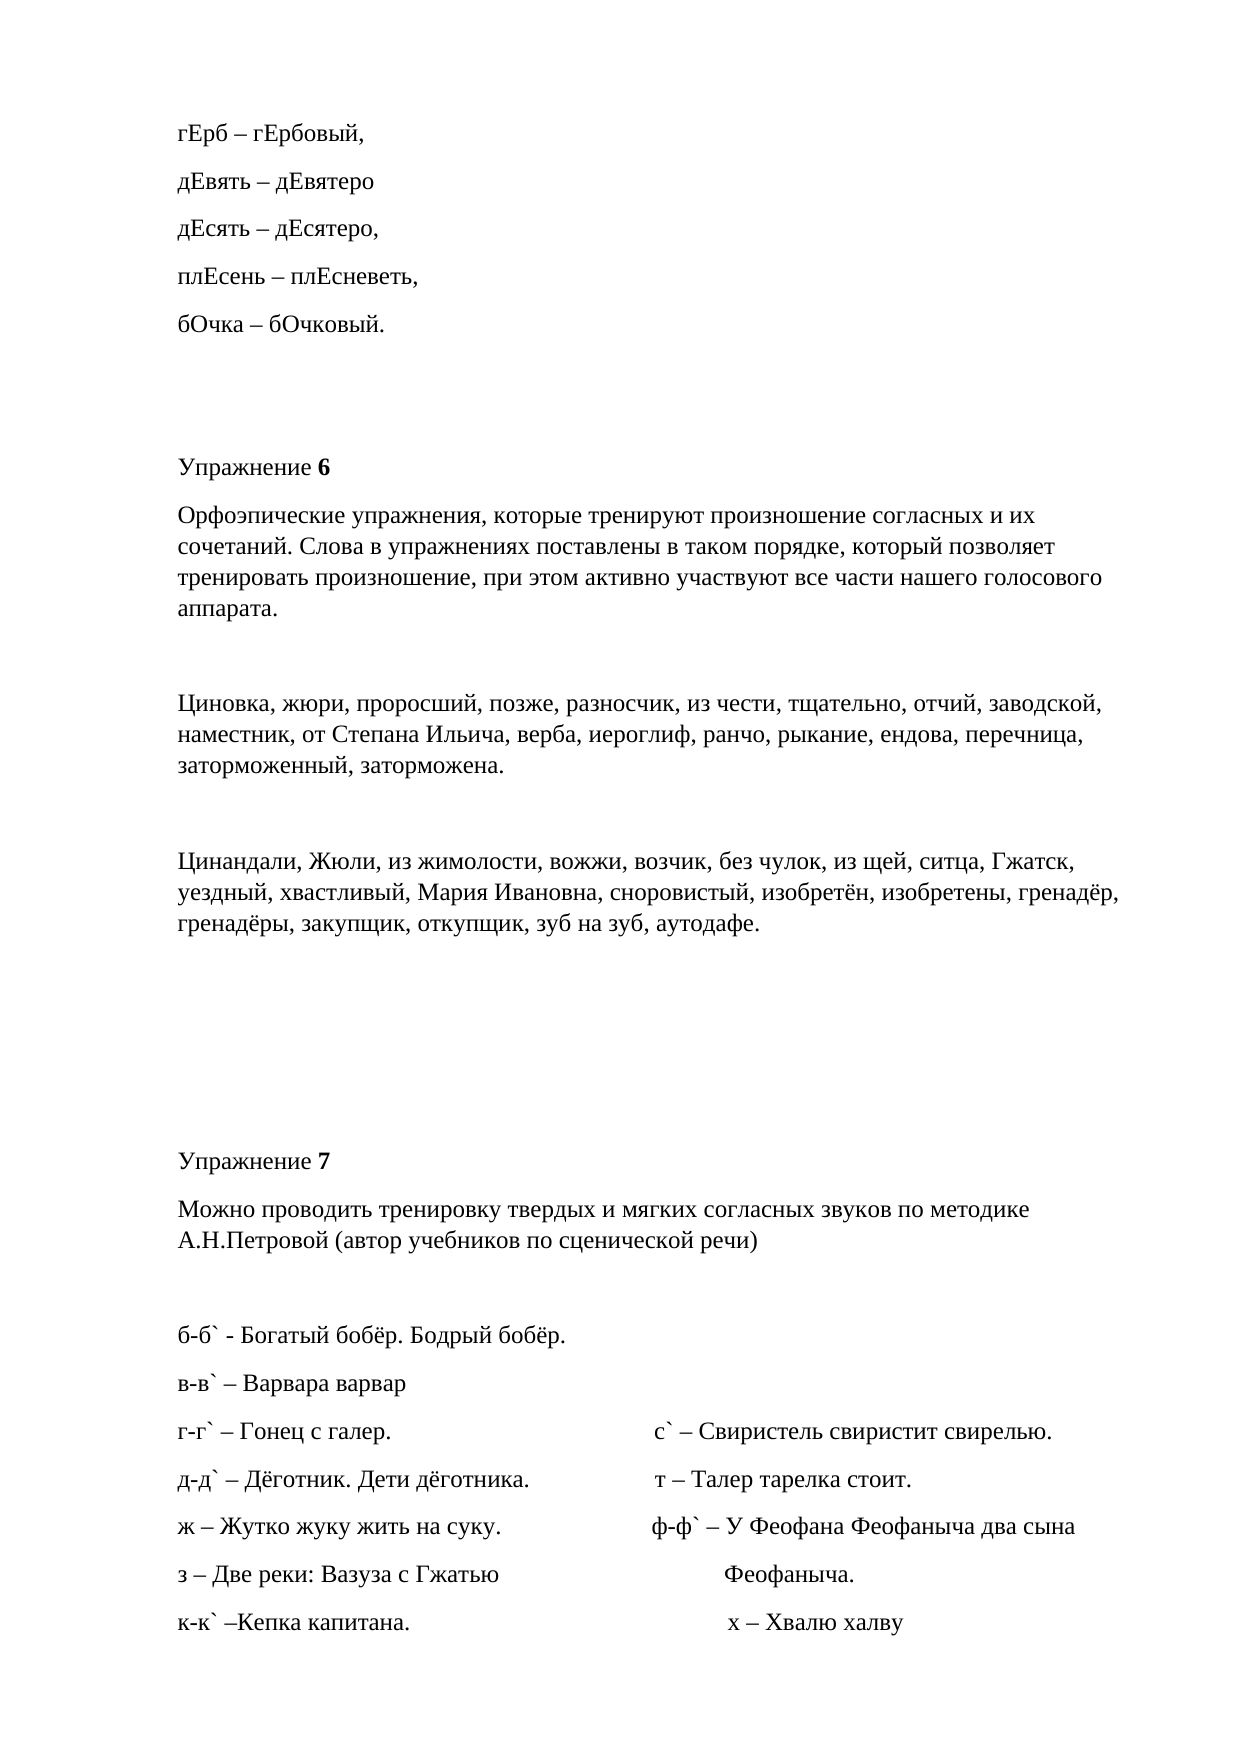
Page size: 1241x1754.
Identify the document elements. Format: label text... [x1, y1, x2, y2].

text Можно проводить тренировку твердых и мягких согласных звуков по методике А.Н.Петровой (автор учебников по сценической речи) [177, 1194, 1152, 1254]
text дЕвять – дЕвятеро [177, 166, 1152, 194]
text бОчка – бОчковый. [177, 309, 1152, 338]
text Упражнение 6 [177, 452, 1152, 481]
text б-б` - Богатый бобёр. Бодрый бобёр. [177, 1321, 1152, 1349]
text плЕсень – плЕсневеть, [177, 261, 1152, 290]
text Орфоэпические упражнения, которые тренируют произношение согласных и их сочетаний. Слова в упражнениях поставлены в таком порядке, который позволяет тренировать произношение, при этом активно участвуют все части нашего голосового аппарата. [177, 500, 1152, 622]
text ж – Жутко жуку жить на суку. ф-ф` – У Феофана Феофаныча два сына [177, 1511, 1152, 1540]
text Упражнение 7 [177, 1146, 1152, 1175]
text дЕсять – дЕсятеро, [177, 213, 1152, 242]
text гЕрб – гЕрбовый, [177, 118, 1152, 147]
text Циновка, жюри, проросший, позже, разносчик, из чести, тщательно, отчий, заводской, наместник, от Степана Ильича, верба, иероглиф, ранчо, рыкание, ендова, перечница, заторможенный, заторможена. [177, 688, 1152, 779]
text в-в` – Варвара варвар [177, 1368, 1152, 1397]
text д-д` – Дёготник. Дети дёготника. т – Талер тарелка стоит. [177, 1464, 1152, 1492]
text г-г` – Гонец с галер. с` – Свиристель свиристит свирелью. [177, 1416, 1152, 1445]
text Цинандали, Жюли, из жимолости, вожжи, возчик, без чулок, из щей, ситца, Гжатск, уездный, хвастливый, Мария Ивановна, сноровистый, изобретён, изобретены, гренадёр, гренадёры, закупщик, откупщик, зуб на зуб, аутодафе. [177, 846, 1152, 937]
text к-к` –Кепка капитана. х – Хвалю халву [177, 1607, 1152, 1636]
text з – Две реки: Вазуза с Гжатью Феофаныча. [177, 1559, 1152, 1588]
